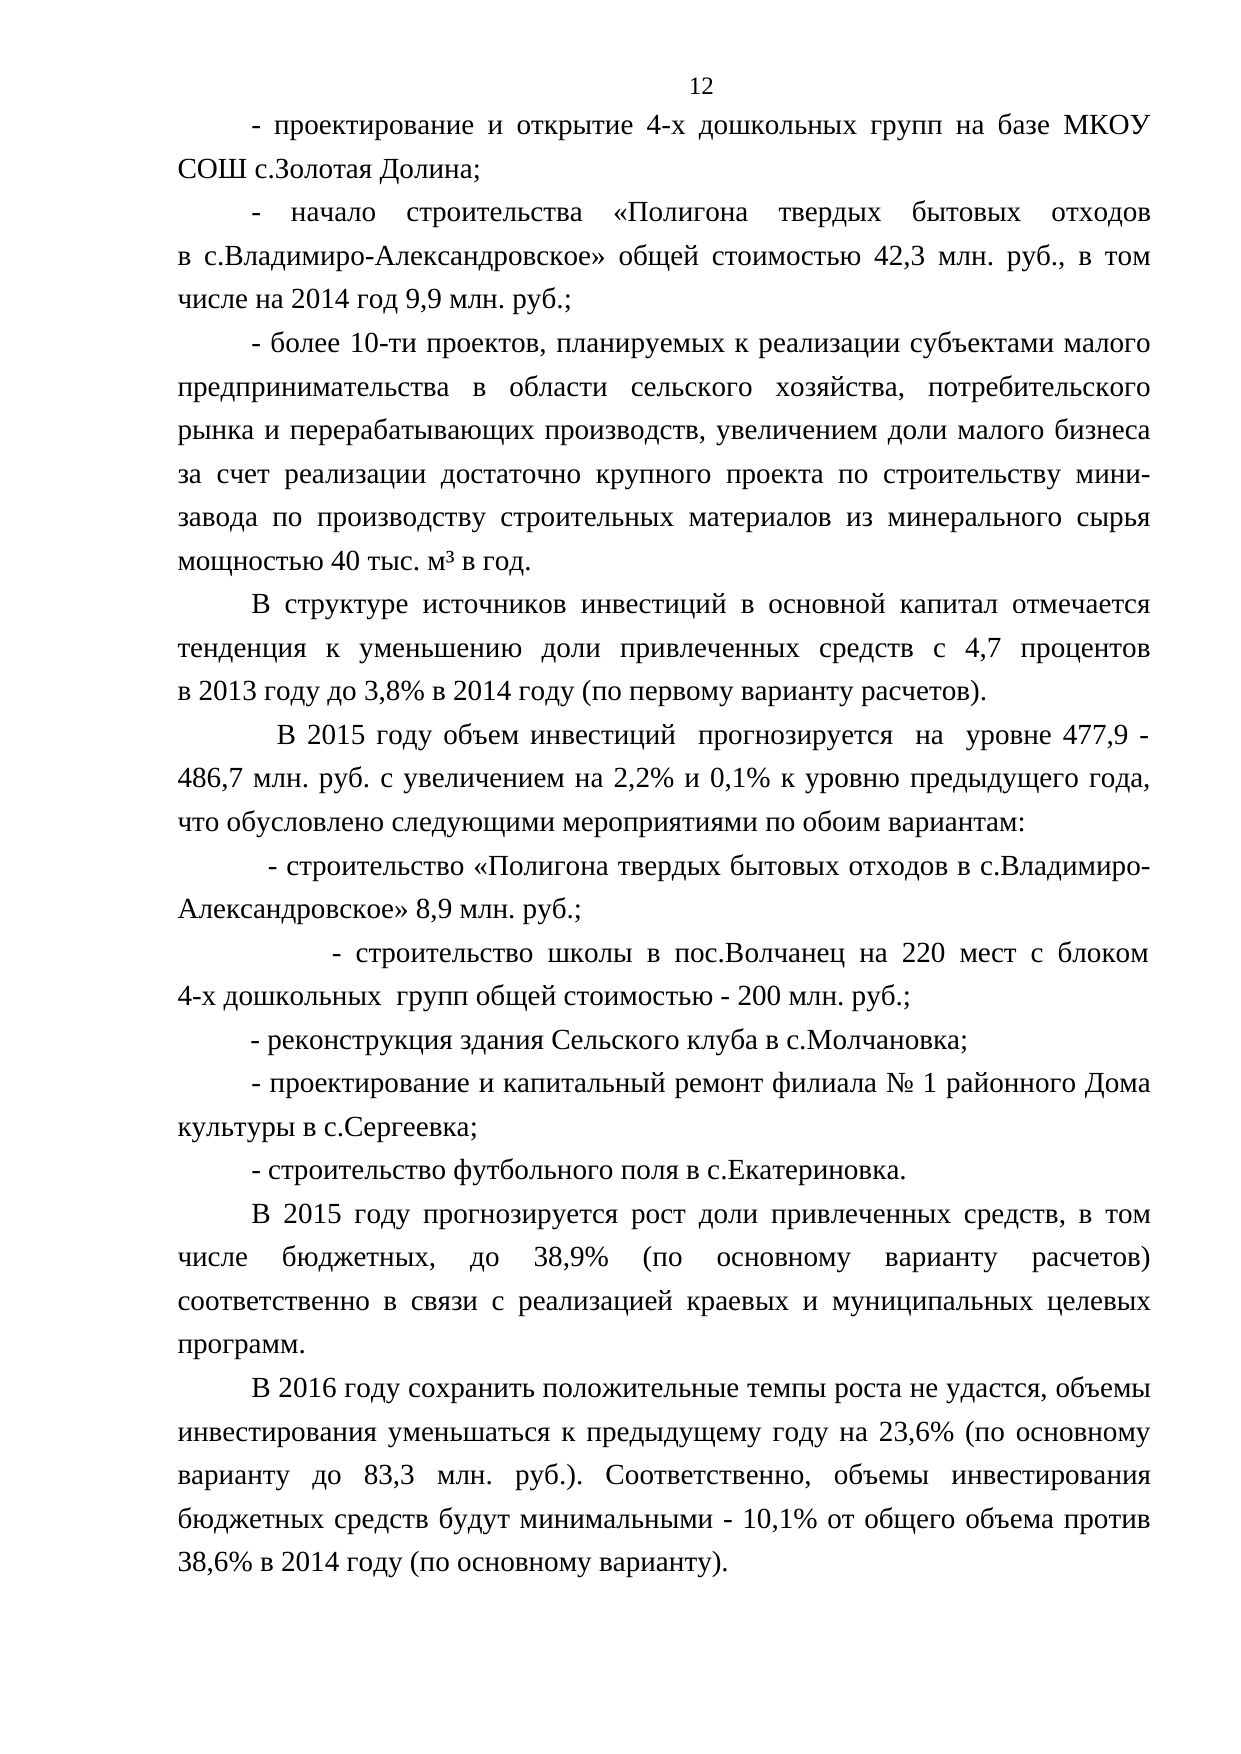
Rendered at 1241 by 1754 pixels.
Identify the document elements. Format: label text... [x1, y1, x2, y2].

text - строительство школы в пос.Волчанец на 220 мест с блоком 4-х дошкольных групп общей стоимостью - 200 млн. руб.; [177, 935, 1152, 1012]
text - строительство «Полигона твердых бытовых отходов в с.Владимиро-Александровское» 8,9 млн. руб.; [177, 848, 1152, 925]
text - проектирование и открытие 4-х дошкольных групп на базе МКОУ СОШ с.Золотая Долина; [177, 107, 1152, 184]
text В 2015 году объем инвестиций прогнозируется на уровне 477,9 - 486,7 млн. руб. с увеличением на 2,2% и 0,1% к уровню предыдущего года, что обусловлено следующими мероприятиями по обоим вариантам: [177, 717, 1152, 838]
text - начало строительства «Полигона твердых бытовых отходов в с.Владимиро-Александровское» общей стоимостью 42,3 млн. руб., в том числе на 2014 год 9,9 млн. руб.; [177, 194, 1152, 315]
text В 2016 году сохранить положительные темпы роста не удастся, объемы инвестирования уменьшаться к предыдущему году на 23,6% (по основному варианту до 83,3 млн. руб.). Соответственно, объемы инвестирования бюджетных средств будут минимальными - 10,1% от общего объема против 38,6% в 2014 году (по основному варианту). [177, 1370, 1152, 1578]
text В структуре источников инвестиций в основной капитал отмечается тенденция к уменьшению доли привлеченных средств с 4,7 процентов в 2013 году до 3,8% в 2014 году (по первому варианту расчетов). [177, 586, 1152, 707]
text - проектирование и капитальный ремонт филиала № 1 районного Дома культуры в с.Сергеевка; [177, 1065, 1152, 1142]
text 12 [177, 71, 1152, 100]
text - более 10-ти проектов, планируемых к реализации субъектами малого предпринимательства в области сельского хозяйства, потребительского рынка и перерабатывающих производств, увеличением доли малого бизнеса за счет реализации достаточно крупного проекта по строительству мини-завода по производству строительных материалов из минерального сырья мощностью 40 тыс. м³ в год. [177, 325, 1152, 576]
text - строительство футбольного поля в с.Екатериновка. [177, 1152, 1152, 1186]
text В 2015 году прогнозируется рост доли привлеченных средств, в том числе бюджетных, до 38,9% (по основному варианту расчетов) соответственно в связи с реализацией краевых и муниципальных целевых программ. [177, 1196, 1152, 1360]
text - реконструкция здания Сельского клуба в с.Молчановка; [177, 1022, 1152, 1055]
